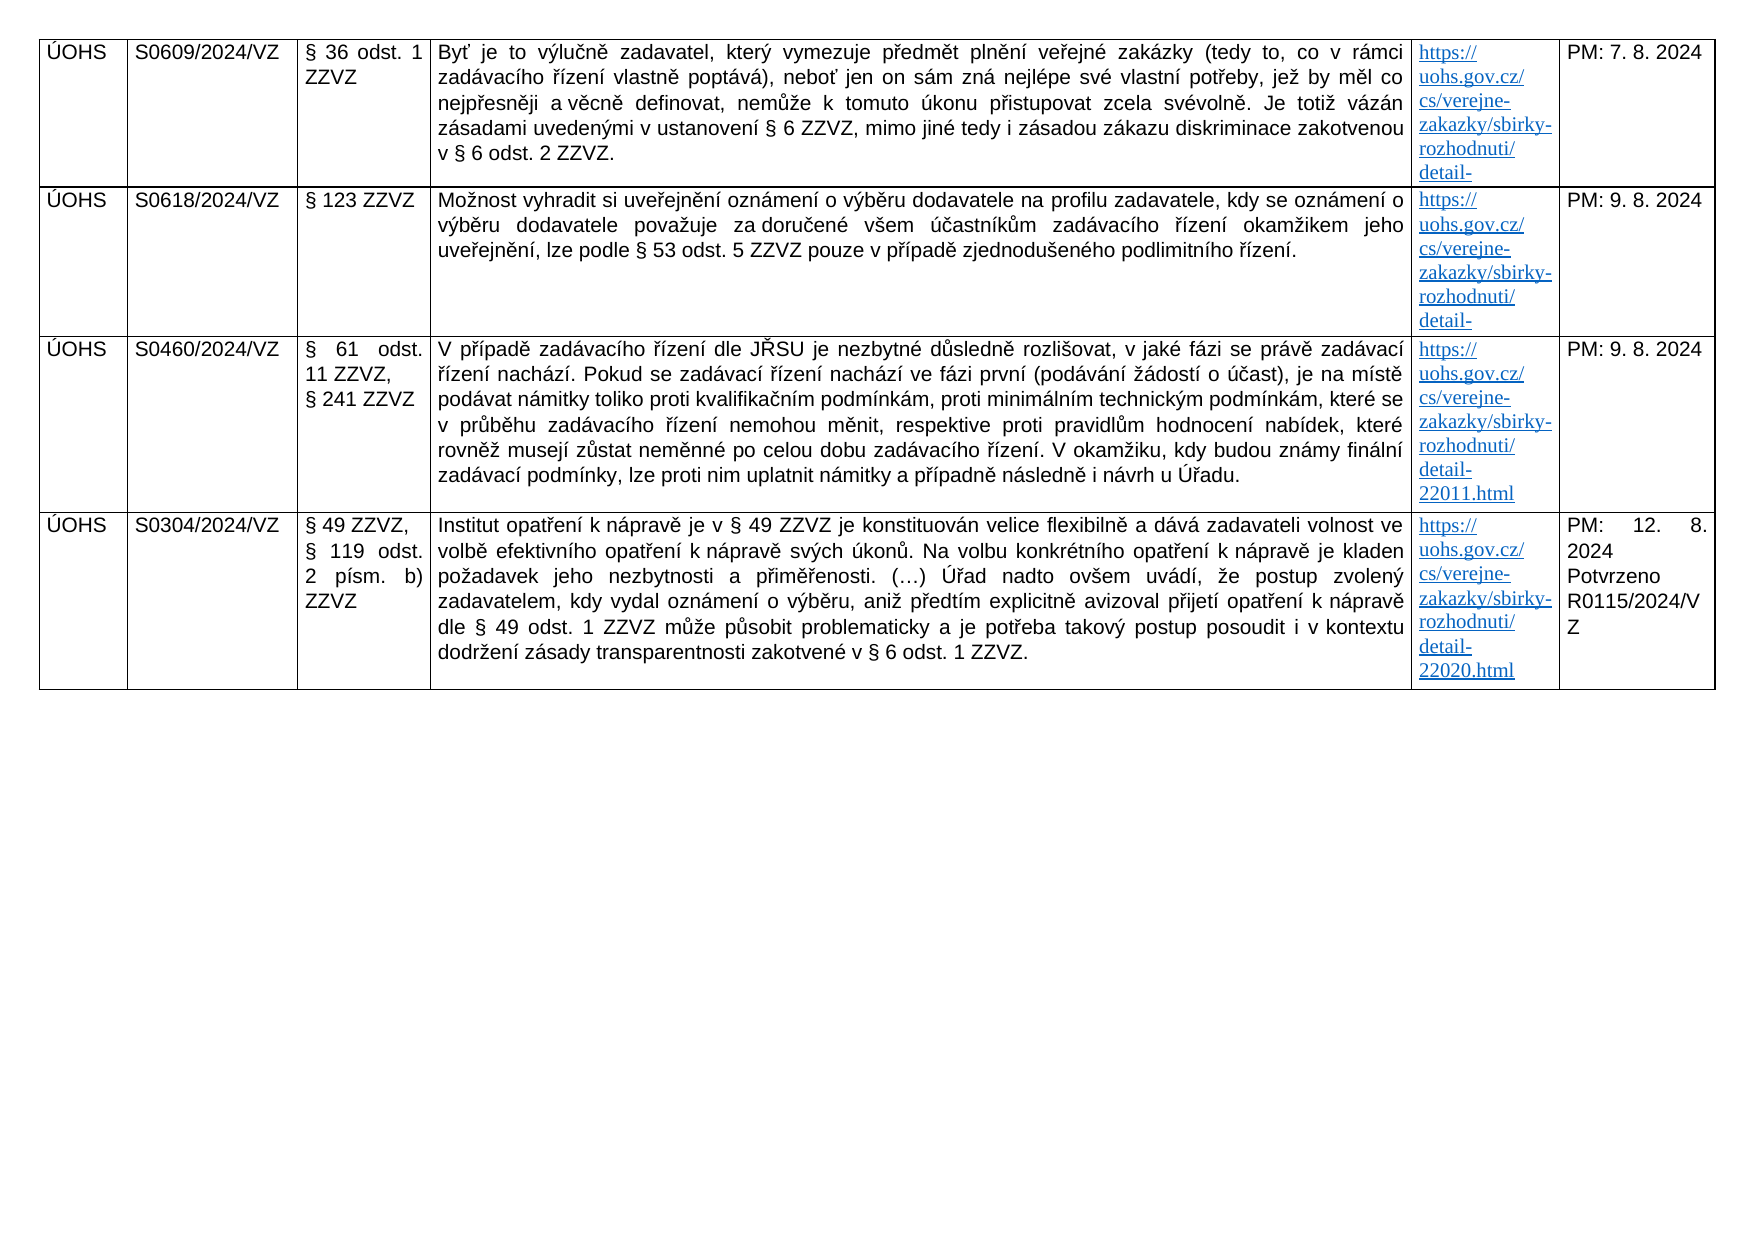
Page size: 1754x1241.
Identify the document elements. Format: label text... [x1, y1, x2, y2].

table_cell Možnost vyhradit si uveřejnění oznámení o výběru dodavatele na profilu zadavatele, kdy se oznámení o výběru dodavatele považuje za doručené všem účastníkům zadávacího řízení okamžikem jeho uveřejnění, lze podle § 53 odst. 5 ZZVZ pouze v případě zjednodušeného podlimitního řízení. [431, 188, 1411, 336]
table_cell ÚOHS [40, 513, 127, 689]
table_cell § 61 odst. 11 ZZVZ, § 241 ZZVZ [298, 337, 430, 512]
table_cell ÚOHS [40, 337, 127, 512]
table_header PM: 7. 8. 2024 [1560, 40, 1714, 186]
table_cell ÚOHS [40, 188, 127, 336]
table_cell S0304/2024/VZ [128, 513, 297, 689]
table_cell S0618/2024/VZ [128, 188, 297, 336]
table_cell https://uohs.gov.cz/cs/verejne-zakazky/sbirky-rozhodnuti/detail-22011.html [1412, 337, 1559, 512]
table_cell Institut opatření k nápravě je v § 49 ZZVZ je konstituován velice flexibilně a dává zadavateli volnost ve volbě efektivního opatření k nápravě svých úkonů. Na volbu konkrétního opatření k nápravě je kladen požadavek jeho nezbytnosti a přiměřenosti. (…) Úřad nadto ovšem uvádí, že postup zvolený zadavatelem, kdy vydal oznámení o výběru, aniž předtím explicitně avizoval přijetí opatření k nápravě dle § 49 odst. 1 ZZVZ může působit problematicky a je potřeba takový postup posoudit i v kontextu dodržení zásady transparentnosti zakotvené v § 6 odst. 1 ZZVZ. [431, 513, 1411, 689]
table_header ÚOHS [40, 40, 127, 186]
table_cell PM: 9. 8. 2024 [1560, 337, 1714, 512]
table_header Byť je to výlučně zadavatel, který vymezuje předmět plnění veřejné zakázky (tedy to, co v rámci zadávacího řízení vlastně poptává), neboť jen on sám zná nejlépe své vlastní potřeby, jež by měl co nejpřesněji a věcně definovat, nemůže k tomuto úkonu přistupovat zcela svévolně. Je totiž vázán zásadami uvedenými v ustanovení § 6 ZZVZ, mimo jiné tedy i zásadou zákazu diskriminace zakotvenou v § 6 odst. 2 ZZVZ. [431, 40, 1411, 186]
table_header § 36 odst. 1 ZZVZ [298, 40, 430, 186]
table_cell https://uohs.gov.cz/cs/verejne-zakazky/sbirky-rozhodnuti/detail-22020.html [1412, 513, 1559, 689]
table_cell PM: 12. 8. 2024 Potvrzeno R0115/2024/VZ [1560, 513, 1714, 689]
table_header S0609/2024/VZ [128, 40, 297, 186]
table_cell § 123 ZZVZ [298, 188, 430, 336]
table_cell https://uohs.gov.cz/cs/verejne-zakazky/sbirky-rozhodnuti/detail-22012.html [1412, 188, 1559, 336]
table_cell PM: 9. 8. 2024 [1560, 188, 1714, 336]
table_cell § 49 ZZVZ, § 119 odst. 2 písm. b) ZZVZ [298, 513, 430, 689]
table_header https://uohs.gov.cz/cs/verejne-zakazky/sbirky-rozhodnuti/detail-22008.html [1412, 40, 1559, 186]
table_cell V případě zadávacího řízení dle JŘSU je nezbytné důsledně rozlišovat, v jaké fázi se právě zadávací řízení nachází. Pokud se zadávací řízení nachází ve fázi první (podávání žádostí o účast), je na místě podávat námitky toliko proti kvalifikačním podmínkám, proti minimálním technickým podmínkám, které se v průběhu zadávacího řízení nemohou měnit, respektive proti pravidlům hodnocení nabídek, které rovněž musejí zůstat neměnné po celou dobu zadávacího řízení. V okamžiku, kdy budou známy finální zadávací podmínky, lze proti nim uplatnit námitky a případně následně i návrh u Úřadu. [431, 337, 1411, 512]
table_cell S0460/2024/VZ [128, 337, 297, 512]
